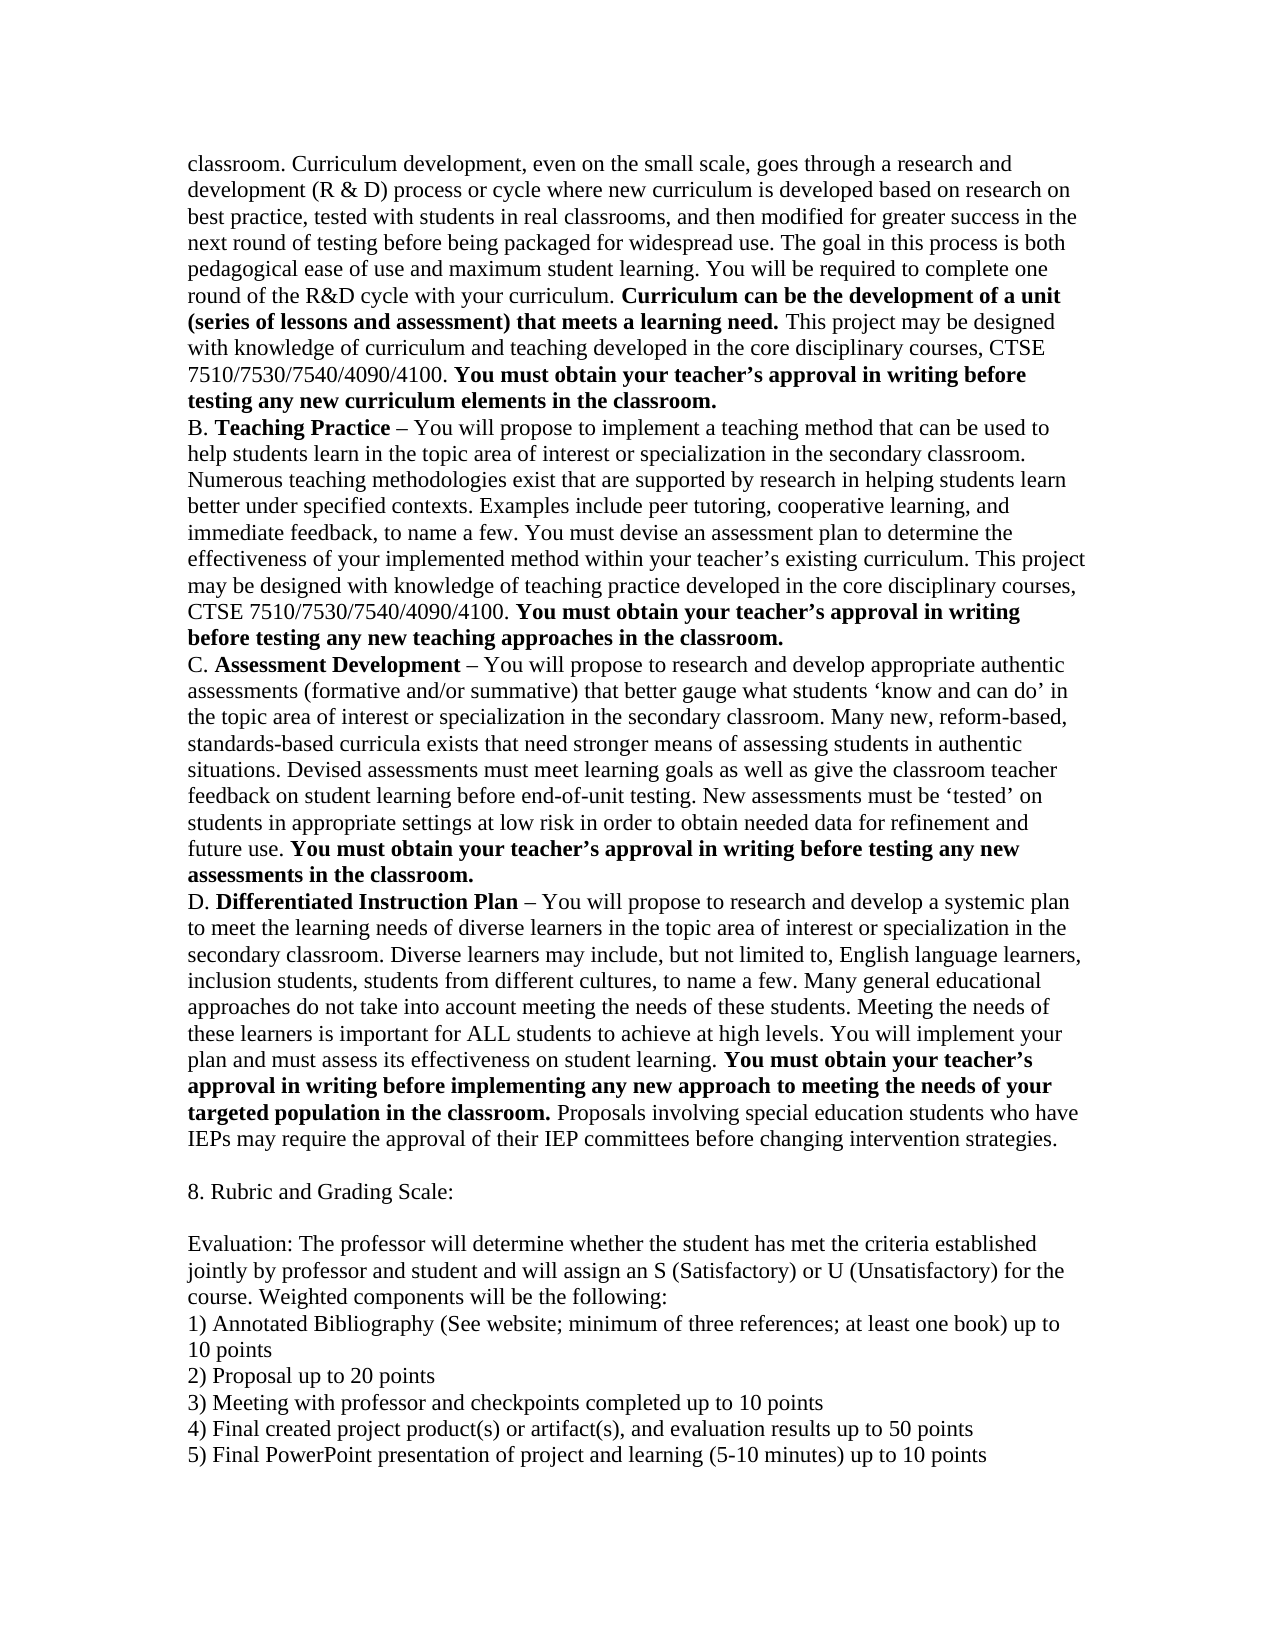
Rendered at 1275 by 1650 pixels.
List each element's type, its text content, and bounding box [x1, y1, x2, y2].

text 3) Meeting with professor and checkpoints completed up to 10 points [187, 1389, 1087, 1415]
text 8. Rubric and Grading Scale: [187, 1178, 1087, 1204]
text C. Assessment Development – You will propose to research and develop appropriate authentic assessments (formative and/or summative) that better gauge what students ‘know and can do’ in the topic area of interest or specialization in the secondary classroom. Many new, reform-based, standards-based curricula exists that need stronger means of assessing students in authentic situations. Devised assessments must meet learning goals as well as give the classroom teacher feedback on student learning before end-of-unit testing. New assessments must be ‘tested’ on students in appropriate settings at low risk in order to obtain needed data for refinement and future use. You must obtain your teacher’s approval in writing before testing any new assessments in the classroom. [187, 651, 1087, 888]
text D. Differentiated Instruction Plan – You will propose to research and develop a systemic plan to meet the learning needs of diverse learners in the topic area of interest or specialization in the secondary classroom. Diverse learners may include, but not limited to, English language learners, inclusion students, students from different cultures, to name a few. Many general educational approaches do not take into account meeting the needs of these students. Meeting the needs of these learners is important for ALL students to achieve at high levels. You will implement your plan and must assess its effectiveness on student learning. You must obtain your teacher’s approval in writing before implementing any new approach to meeting the needs of your targeted population in the classroom. Proposals involving special education students who have IEPs may require the approval of their IEP committees before changing intervention strategies. [187, 888, 1087, 1151]
text B. Teaching Practice – You will propose to implement a teaching method that can be used to help students learn in the topic area of interest or specialization in the secondary classroom. Numerous teaching methodologies exist that are supported by research in helping students learn better under specified contexts. Examples include peer tutoring, cooperative learning, and immediate feedback, to name a few. You must devise an assessment plan to determine the effectiveness of your implemented method within your teacher’s existing curriculum. This project may be designed with knowledge of teaching practice developed in the core disciplinary courses, CTSE 7510/7530/7540/4090/4100. You must obtain your teacher’s approval in writing before testing any new teaching approaches in the classroom. [187, 413, 1087, 651]
text 2) Proposal up to 20 points [187, 1362, 1087, 1389]
text Evaluation: The professor will determine whether the student has met the criteria established jointly by professor and student and will assign an S (Satisfactory) or U (Unsatisfactory) for the course. Weighted components will be the following: [187, 1231, 1087, 1309]
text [187, 150, 1087, 413]
text 1) Annotated Bibliography (See website; minimum of three references; at least one book) up to 10 points [187, 1309, 1087, 1362]
text 4) Final created project product(s) or artifact(s), and evaluation results up to 50 points [187, 1415, 1087, 1441]
text 5) Final PowerPoint presentation of project and learning (5-10 minutes) up to 10 points [187, 1441, 1087, 1468]
